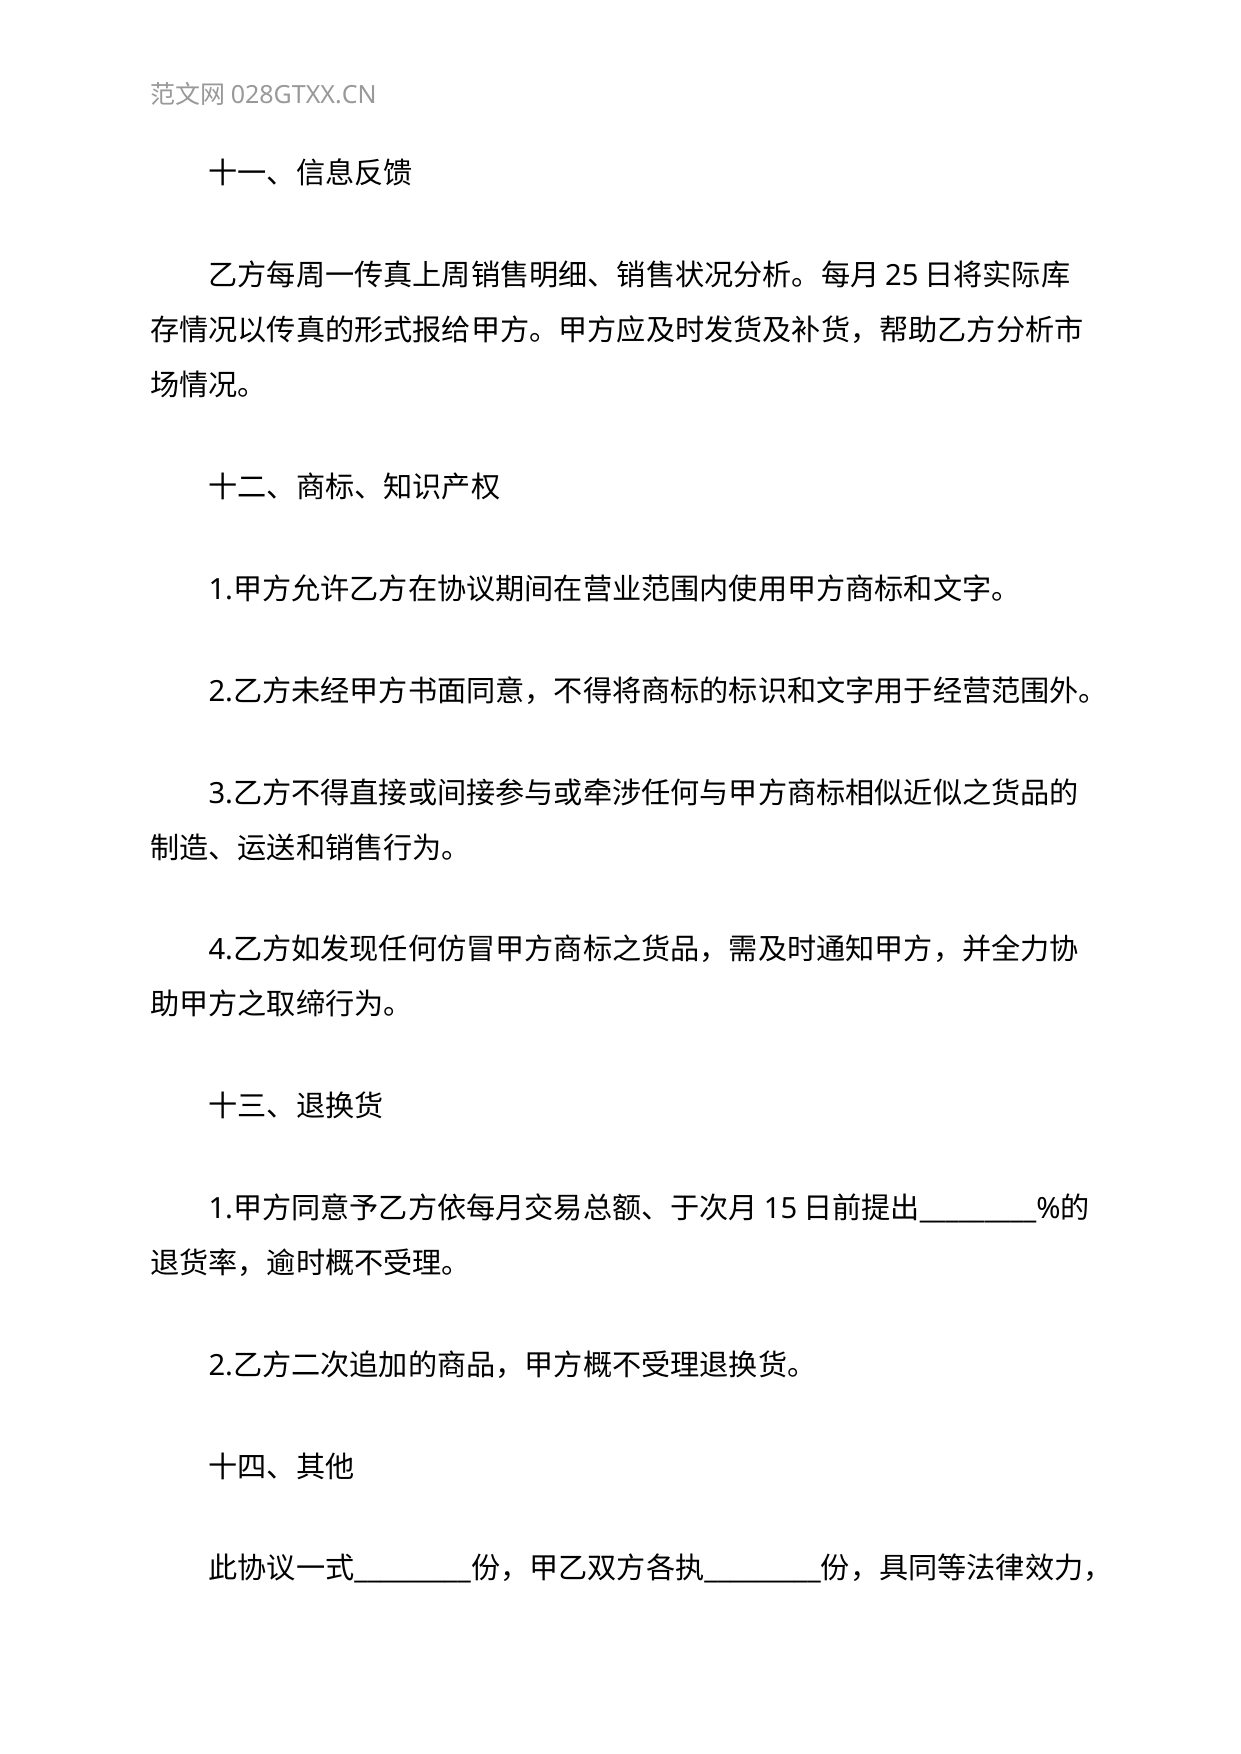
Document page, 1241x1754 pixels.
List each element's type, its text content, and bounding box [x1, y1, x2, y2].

text 十二、商标、知识产权 [150, 463, 1090, 506]
text 1.甲方允许乙方在协议期间在营业范围内使用甲方商标和文字。 [150, 565, 1090, 608]
text 十一、信息反馈 [150, 150, 1090, 192]
text 十四、其他 [150, 1443, 1090, 1486]
text 1.甲方同意予乙方依每月交易总额、于次月15日前提出_________%的退货率，逾时概不受理。 [150, 1184, 1090, 1282]
text 2.乙方未经甲方书面同意，不得将商标的标识和文字用于经营范围外。 [150, 667, 1090, 709]
text 4.乙方如发现任何仿冒甲方商标之货品，需及时通知甲方，并全力协助甲方之取缔行为。 [150, 926, 1090, 1023]
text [150, 1545, 1090, 1587]
text 乙方每周一传真上周销售明细、销售状况分析。每月25日将实际库存情况以传真的形式报给甲方。甲方应及时发货及补货，帮助乙方分析市场情况。 [150, 252, 1090, 404]
text 3.乙方不得直接或间接参与或牵涉任何与甲方商标相似近似之货品的制造、运送和销售行为。 [150, 769, 1090, 866]
text 2.乙方二次追加的商品，甲方概不受理退换货。 [150, 1341, 1090, 1384]
text 十三、退换货 [150, 1083, 1090, 1125]
